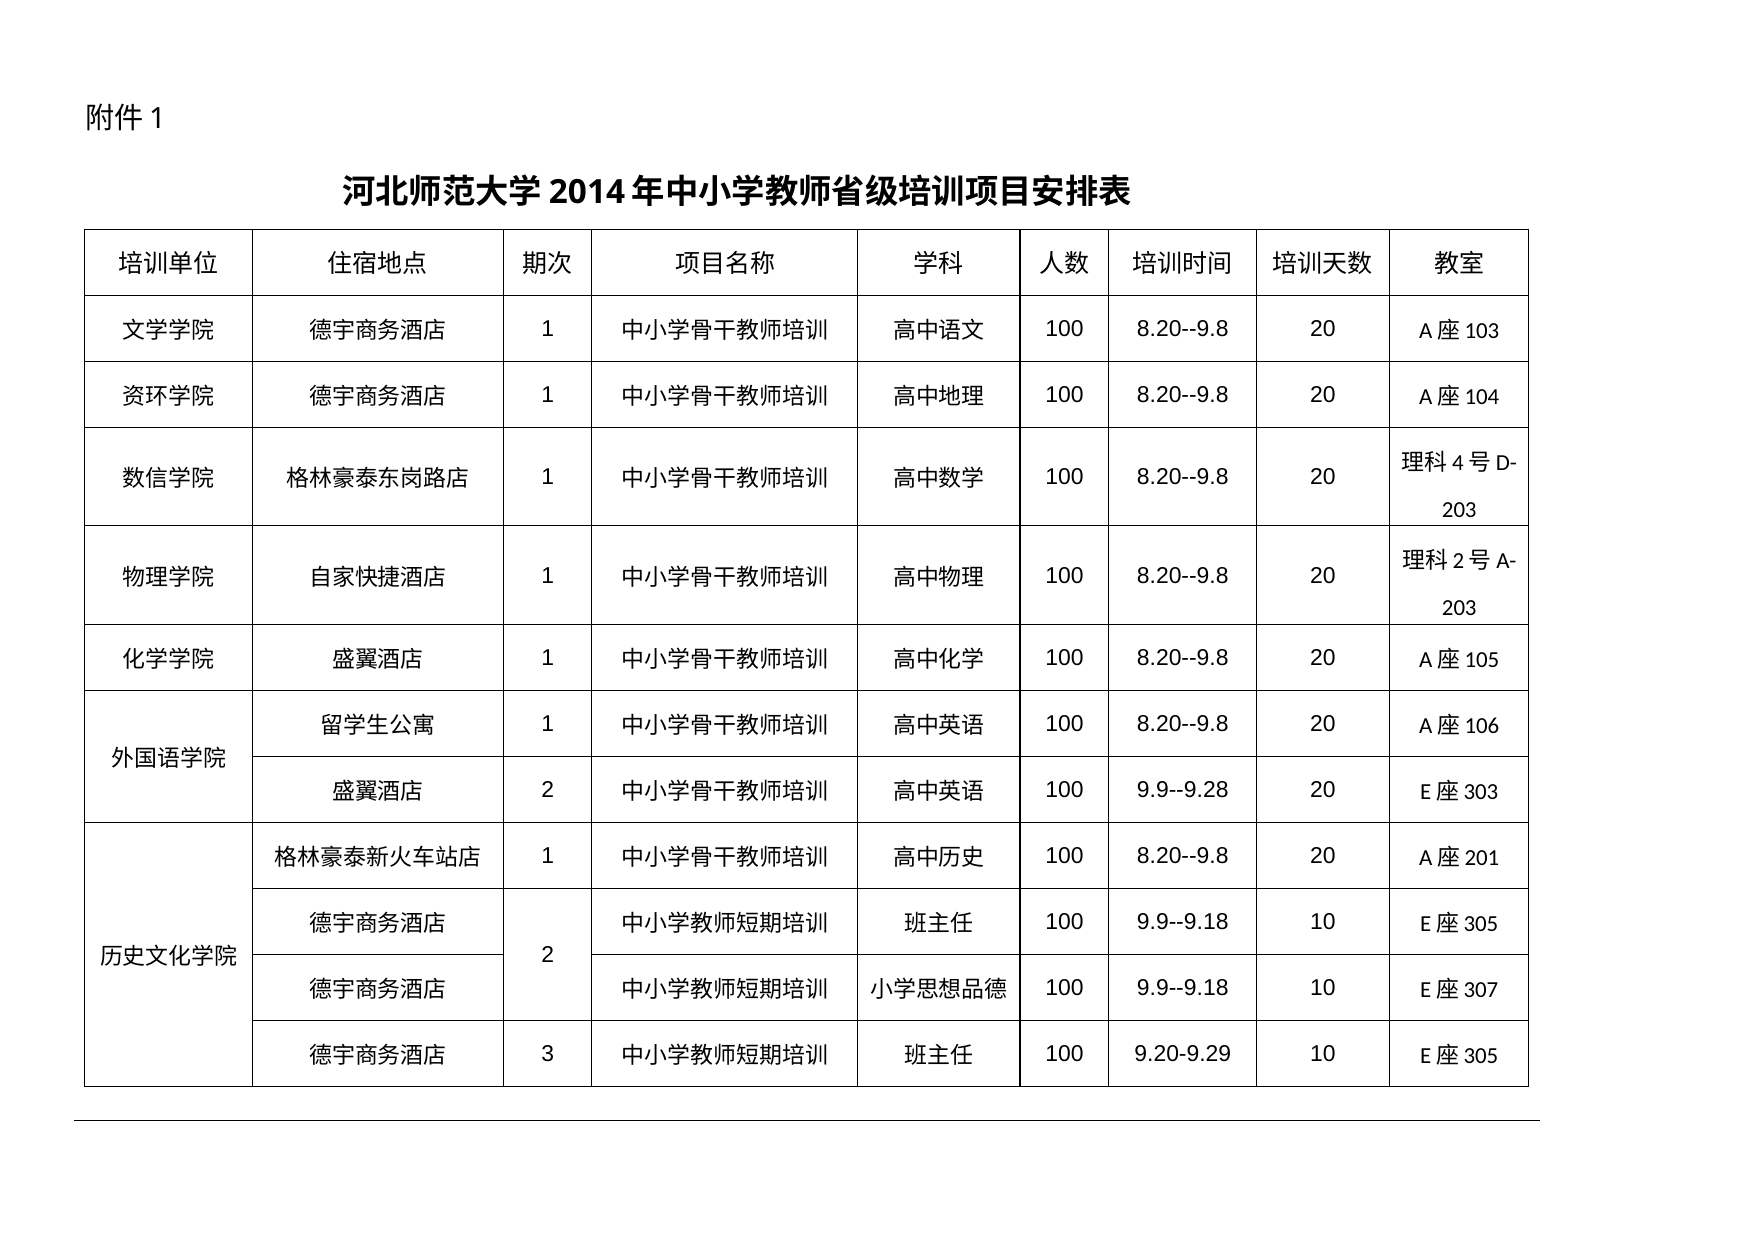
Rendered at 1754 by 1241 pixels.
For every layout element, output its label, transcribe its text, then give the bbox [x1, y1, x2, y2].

table_header 附件1 [74, 84, 1540, 1119]
